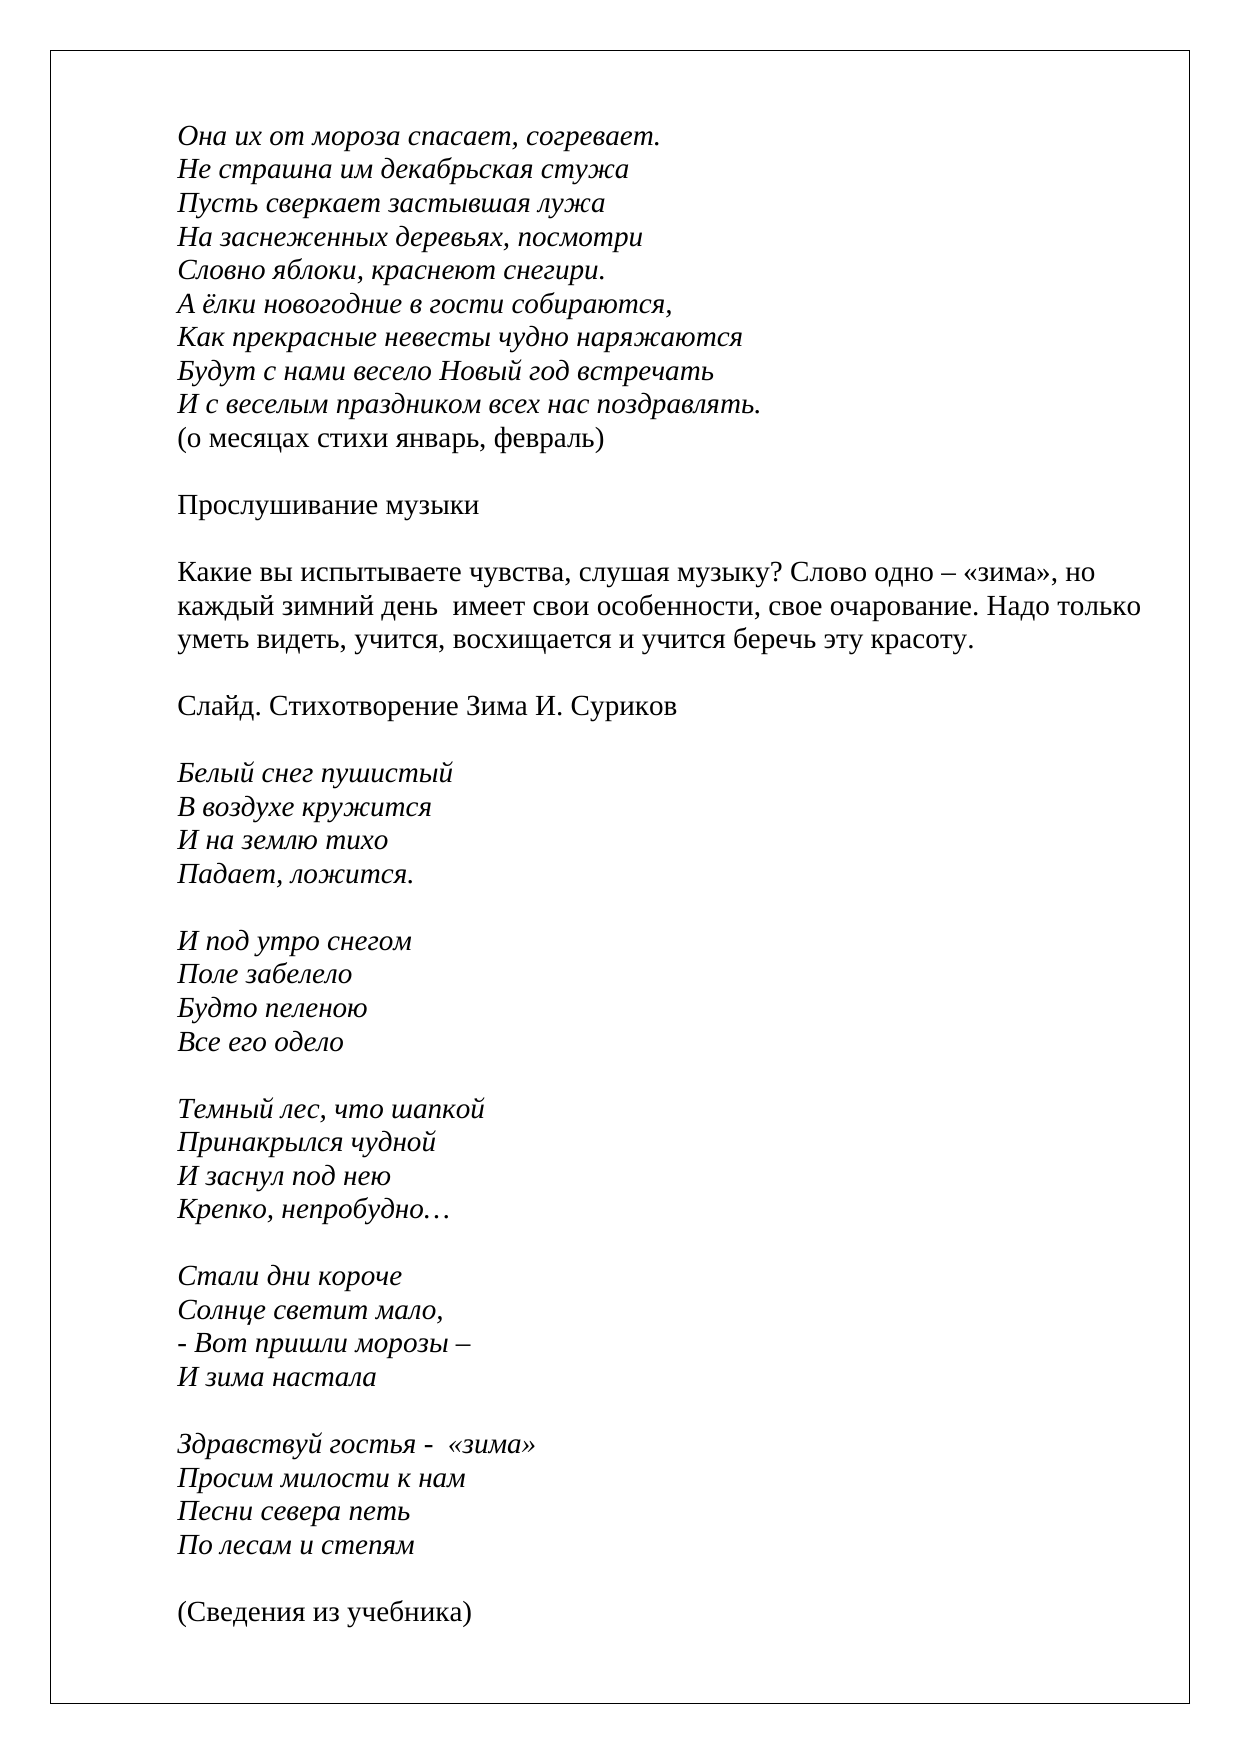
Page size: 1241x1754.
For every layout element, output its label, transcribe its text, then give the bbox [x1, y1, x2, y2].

text (Сведения из учебника) [177, 1594, 1152, 1627]
text Просим милости к нам [177, 1460, 1152, 1493]
text В воздухе кружится [177, 789, 1152, 822]
text Какие вы испытываете чувства, слушая музыку? Слово одно – «зима», но каждый зимний день имеет свои особенности, свое очарование. Надо только уметь видеть, учится, восхищается и учится беречь эту красоту. [177, 554, 1152, 655]
text А ёлки новогодние в гости собираются, [177, 286, 1152, 319]
text Падает, ложится. [177, 856, 1152, 889]
text По лесам и степям [177, 1527, 1152, 1560]
text И заснул под нею [177, 1158, 1152, 1191]
text Белый снег пушистый [177, 755, 1152, 789]
text Темный лес, что шапкой [177, 1091, 1152, 1124]
text Как прекрасные невесты чудно наряжаются [177, 319, 1152, 353]
text Прослушивание музыки [177, 487, 1152, 521]
text Словно яблоки, краснеют снегири. [177, 252, 1152, 286]
text Будут с нами весело Новый год встречать [177, 353, 1152, 386]
text И с веселым праздником всех нас поздравлять. [177, 386, 1152, 420]
text И на землю тихо [177, 822, 1152, 856]
text Песни севера петь [177, 1493, 1152, 1527]
text Будто пеленою [177, 990, 1152, 1024]
text И под утро снегом [177, 923, 1152, 957]
text Слайд. Стихотворение Зима И. Суриков [177, 688, 1152, 722]
text Пусть сверкает застывшая лужа [177, 185, 1152, 219]
text И зима настала [177, 1359, 1152, 1393]
text - Вот пришли морозы – [177, 1326, 1152, 1359]
text (о месяцах стихи январь, февраль) [177, 420, 1152, 453]
text Поле забелело [177, 957, 1152, 990]
text На заснеженных деревьях, посмотри [177, 219, 1152, 252]
text Все его одело [177, 1024, 1152, 1057]
text Принакрылся чудной [177, 1124, 1152, 1158]
text Крепко, непробудно… [177, 1191, 1152, 1225]
text Она их от мороза спасает, согревает. [177, 118, 1152, 152]
text Стали дни короче [177, 1258, 1152, 1292]
text Здравствуй гостья - «зима» [177, 1426, 1152, 1460]
text Солнце светит мало, [177, 1292, 1152, 1326]
text Не страшна им декабрьская стужа [177, 152, 1152, 185]
